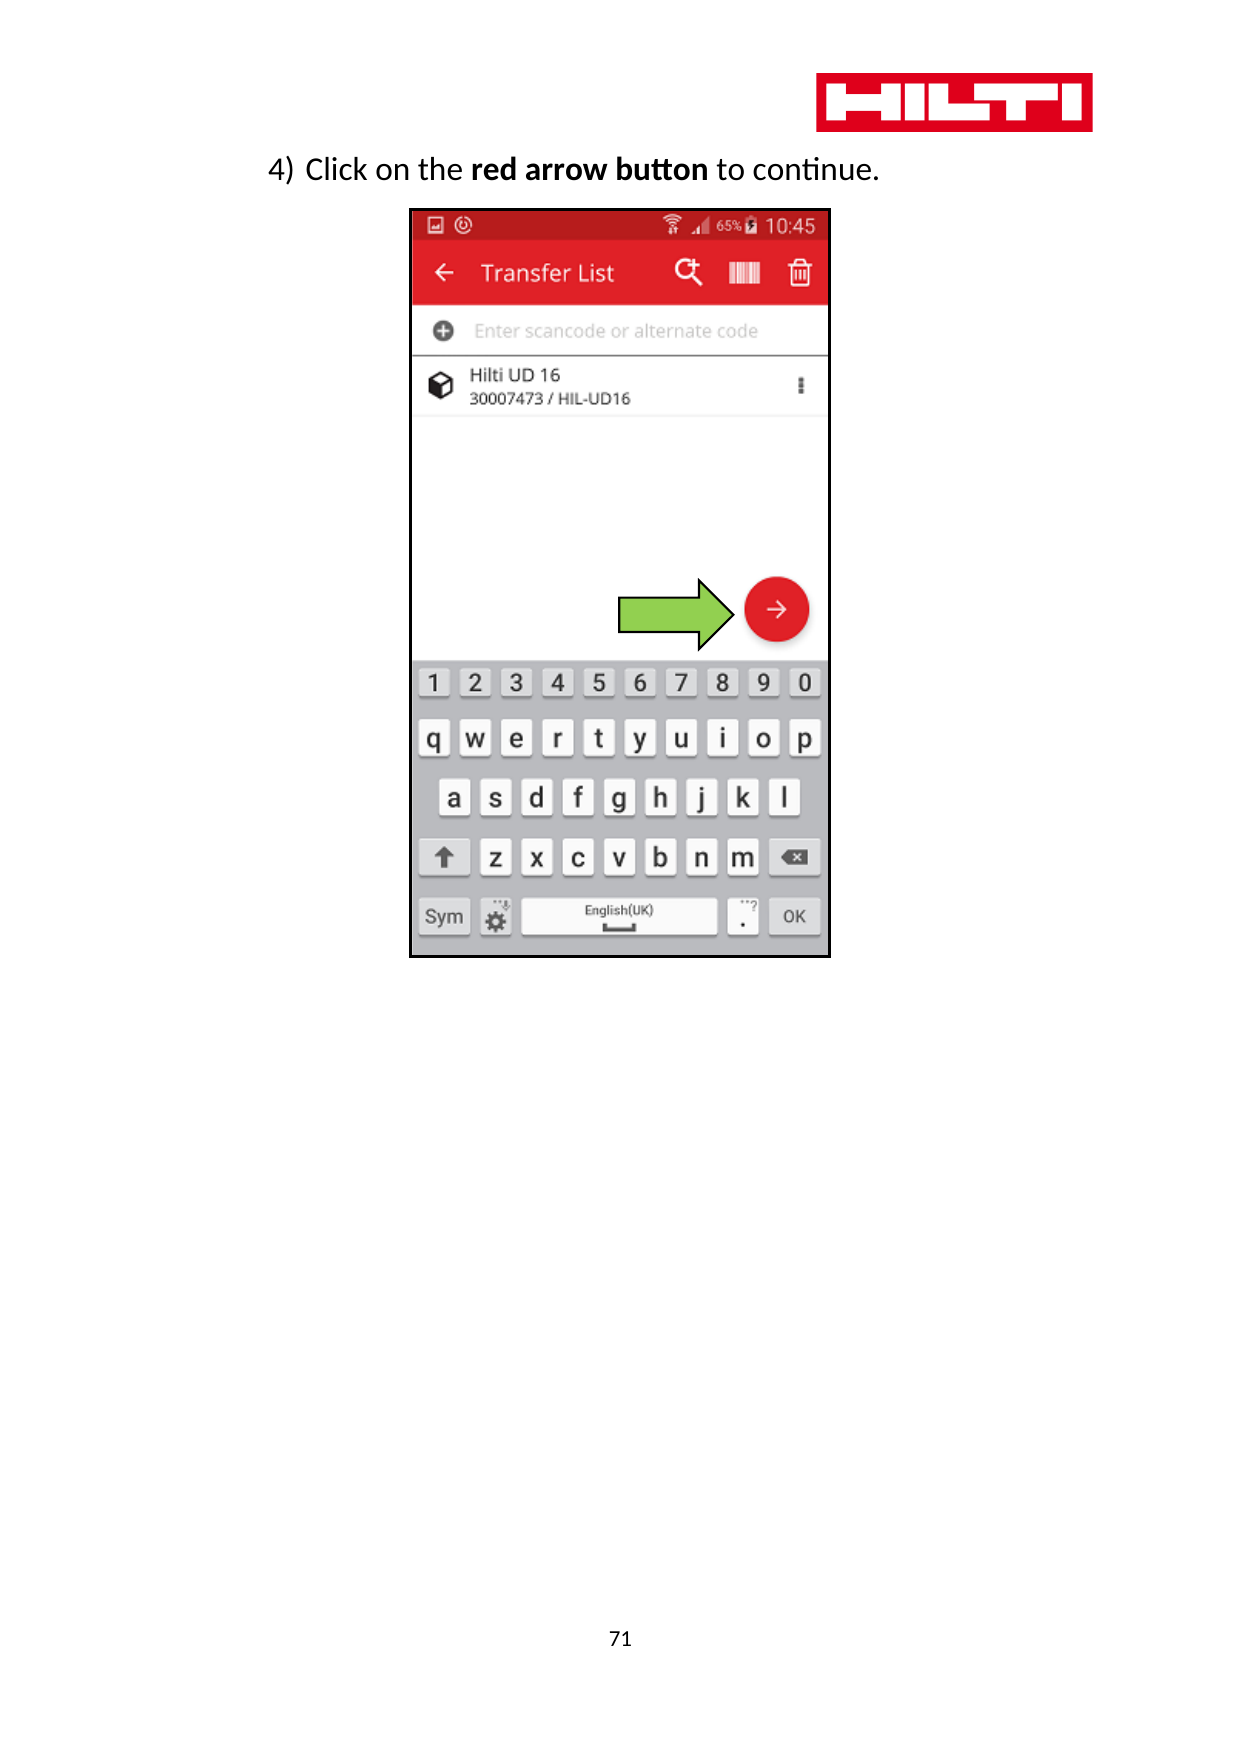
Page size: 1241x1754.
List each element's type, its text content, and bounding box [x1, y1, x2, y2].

picture [816, 73, 1093, 132]
list Click on the red arrow button to continue. [268, 148, 1093, 188]
picture [412, 211, 828, 955]
